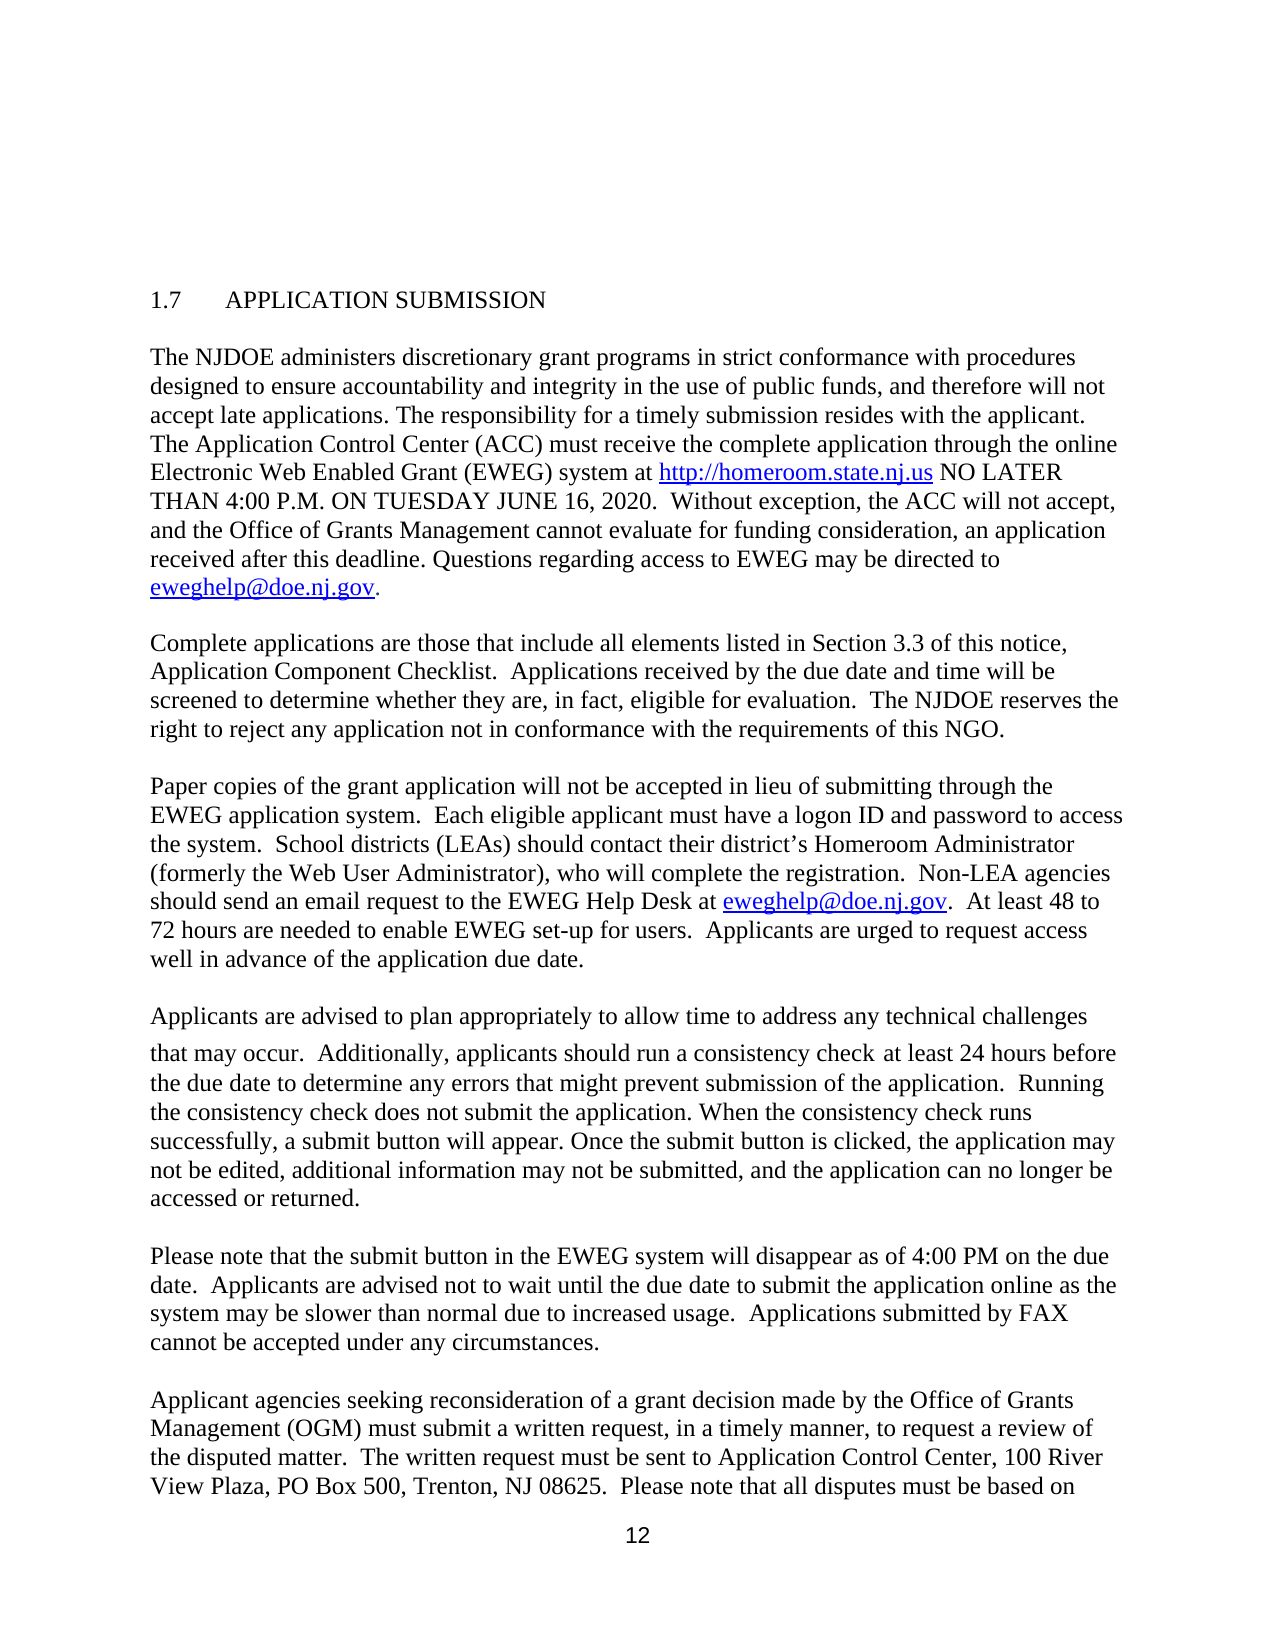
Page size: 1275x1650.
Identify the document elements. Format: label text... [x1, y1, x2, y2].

text Please note that the submit button in the EWEG system will disappear as of 4:00 PM on the due date. Applicants are advised not to wait until the due date to submit the application online as the system may be slower than normal due to increased usage. Applications submitted by FAX cannot be accepted under any circumstances. [150, 1241, 1125, 1356]
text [150, 1385, 1125, 1500]
text The NJDOE administers discretionary grant programs in strict conformance with procedures designed to ensure accountability and integrity in the use of public funds, and therefore will not accept late applications. The responsibility for a timely submission resides with the applicant. The Application Control Center (ACC) must receive the complete application through the online Electronic Web Enabled Grant (EWEG) system at http://homeroom.state.nj.us no later than 4:00 P.M. on TUESDAY JUNE 16, 2020. Without exception, the ACC will not accept, and the Office of Grants Management cannot evaluate for funding consideration, an application received after this deadline. Questions regarding access to EWEG may be directed to eweghelp@doe.nj.gov. [150, 342, 1125, 601]
subtitle 1.7 APPLICATION SUBMISSION [150, 285, 1125, 314]
text Applicants are advised to plan appropriately to allow time to address any technical challenges that may occur. Additionally, applicants should run a consistency check at least 24 hours before the due date to determine any errors that might prevent submission of the application. Running the consistency check does not submit the application. When the consistency check runs successfully, a submit button will appear. Once the submit button is clicked, the application may not be edited, additional information may not be submitted, and the application can no longer be accessed or returned. [150, 1001, 1125, 1212]
text Paper copies of the grant application will not be accepted in lieu of submitting through the EWEG application system. Each eligible applicant must have a logon ID and password to access the system. School districts (LEAs) should contact their district’s Homeroom Administrator (formerly the Web User Administrator), who will complete the registration. Non-LEA agencies should send an email request to the EWEG Help Desk at eweghelp@doe.nj.gov. At least 48 to 72 hours are needed to enable EWEG set-up for users. Applicants are urged to request access well in advance of the application due date. [150, 771, 1125, 973]
text Complete applications are those that include all elements listed in Section 3.3 of this notice, Application Component Checklist. Applications received by the due date and time will be screened to determine whether they are, in fact, eligible for evaluation. The NJDOE reserves the right to reject any application not in conformance with the requirements of this NGO. [150, 628, 1125, 743]
